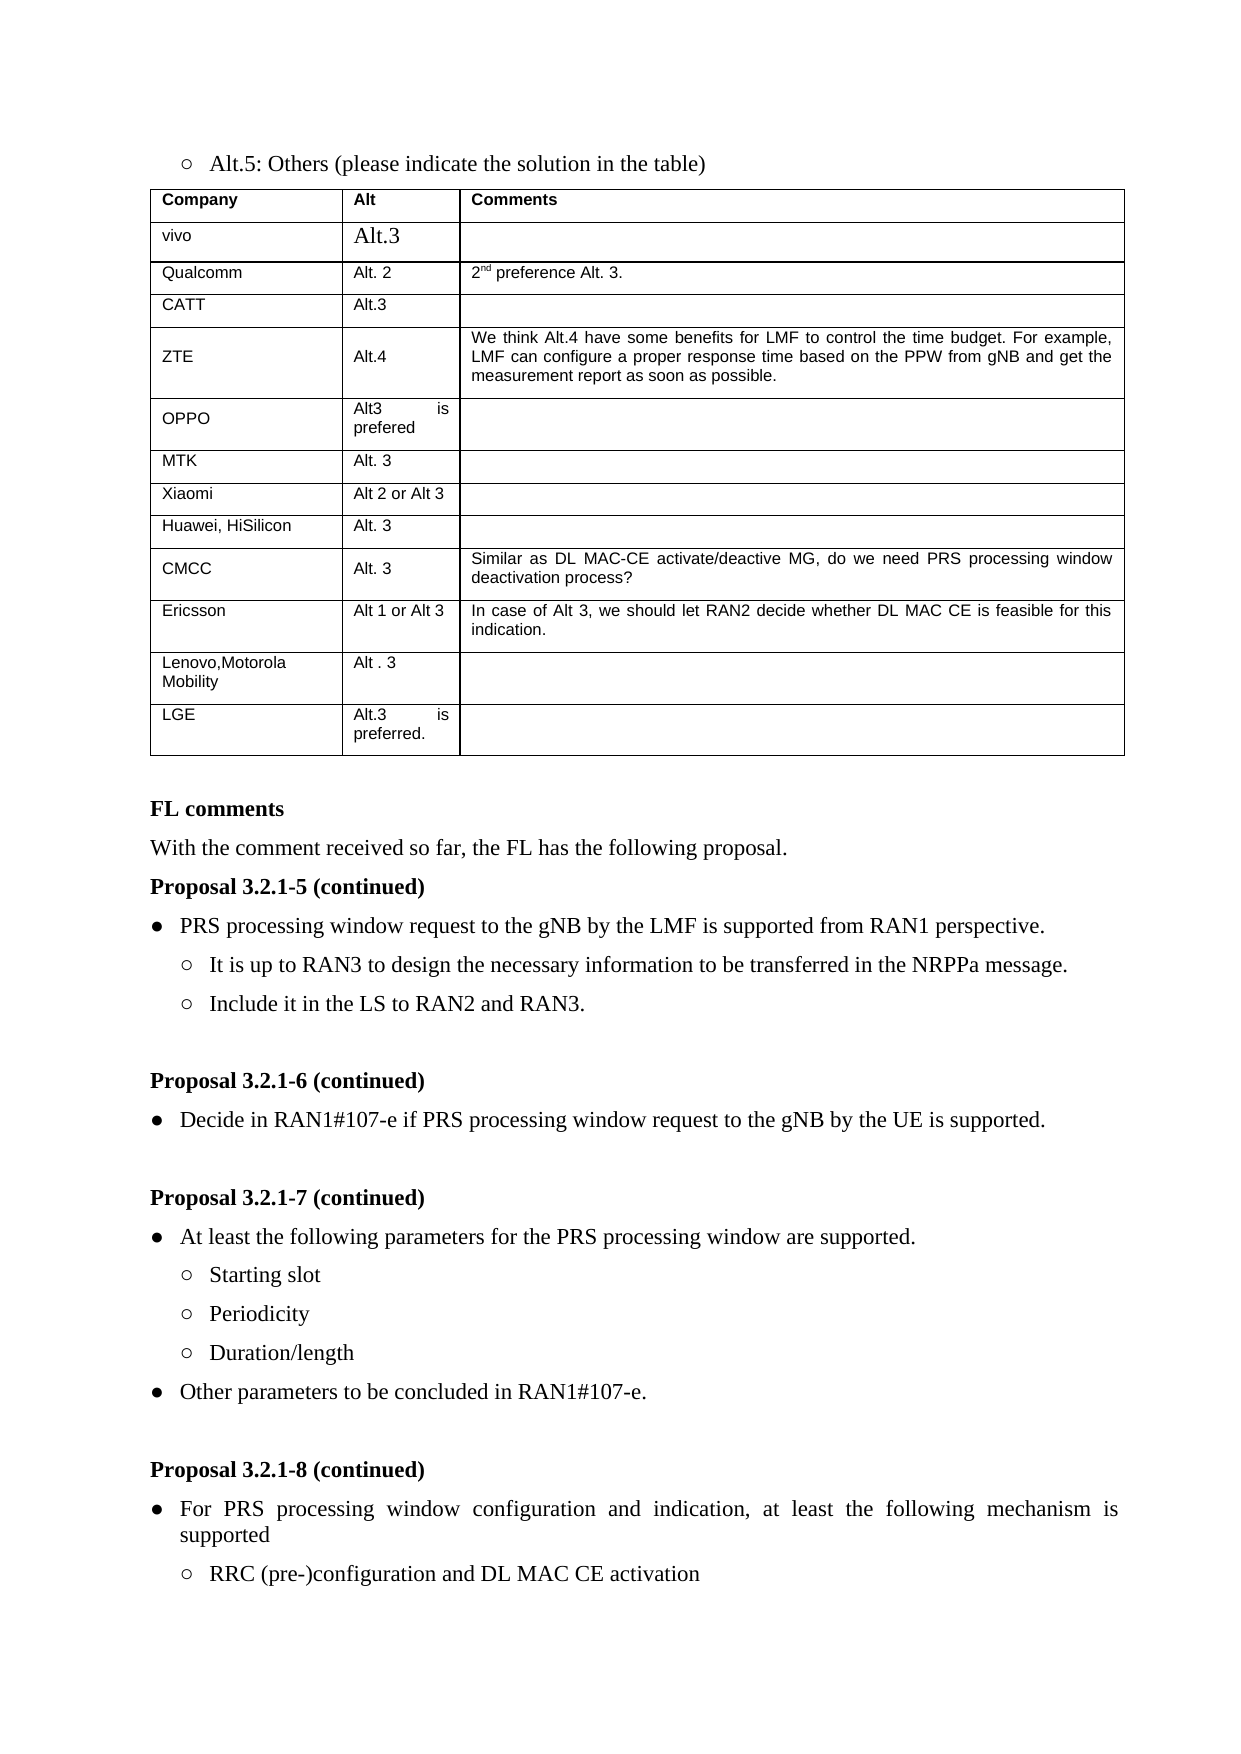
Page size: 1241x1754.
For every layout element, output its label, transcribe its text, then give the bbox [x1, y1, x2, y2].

table_header Comments [461, 190, 1124, 222]
text Proposal 3.2.1-8 (continued) [150, 1456, 1120, 1482]
table_cell Alt3 is prefered [343, 399, 459, 450]
table_cell CMCC [151, 549, 342, 600]
table_cell In case of Alt 3, we should let RAN2 decide whether DL MAC CE is feasible for this indication. [461, 601, 1124, 652]
table_cell Huawei, HiSilicon [151, 516, 342, 548]
table_cell Xiaomi [151, 484, 342, 515]
text Other parameters to be concluded in RAN1#107-e. [150, 1378, 1120, 1404]
text With the comment received so far, the FL has the following proposal. [150, 834, 1120, 861]
table_cell Alt . 3 [343, 653, 459, 703]
table_cell Lenovo,Motorola Mobility [151, 653, 342, 703]
text Proposal 3.2.1-5 (continued) [150, 873, 1120, 899]
text Decide in RAN1#107-e if PRS processing window request to the gNB by the UE is supported. [150, 1106, 1120, 1132]
text FL comments [150, 795, 1120, 822]
table_cell [461, 516, 1124, 548]
table_cell CATT [151, 295, 342, 327]
list Alt.5: Others (please indicate the solution in the table) [179, 150, 1120, 176]
table_cell Alt. 3 [343, 516, 459, 548]
text At least the following parameters for the PRS processing window are supported. [150, 1223, 1120, 1249]
table_cell Alt. 3 [343, 451, 459, 482]
table_cell [461, 705, 1124, 755]
table_cell Alt 1 or Alt 3 [343, 601, 459, 652]
table_cell [461, 223, 1124, 261]
list Periodicity [179, 1300, 1120, 1327]
table_cell Similar as DL MAC-CE activate/deactive MG, do we need PRS processing window deactivation process? [461, 549, 1124, 600]
table_header Company [151, 190, 342, 222]
table_header Alt [343, 190, 459, 222]
table_cell LGE [151, 705, 342, 755]
table_cell Alt. 3 [343, 549, 459, 600]
list Duration/length [179, 1339, 1120, 1366]
table_cell [461, 295, 1124, 327]
list RRC (pre-)configuration and DL MAC CE activation [179, 1560, 1120, 1586]
table_cell Alt.3 [343, 295, 459, 327]
table_cell ZTE [151, 328, 342, 398]
table_cell Alt. 2 [343, 263, 459, 294]
table_cell Ericsson [151, 601, 342, 652]
table_cell 2nd preference Alt. 3. [461, 263, 1124, 294]
table_cell Alt.4 [343, 328, 459, 398]
table_cell [461, 484, 1124, 515]
text Proposal 3.2.1-7 (continued) [150, 1184, 1120, 1210]
list It is up to RAN3 to design the necessary information to be transferred in the NRPPa message. [179, 951, 1120, 977]
table_cell Alt 2 or Alt 3 [343, 484, 459, 515]
list Starting slot [179, 1262, 1120, 1288]
table_cell Alt.3 is preferred. [343, 705, 459, 755]
table_cell [461, 399, 1124, 450]
table_cell vivo [151, 223, 342, 261]
table_cell [461, 653, 1124, 703]
list Include it in the LS to RAN2 and RAN3. [179, 989, 1120, 1016]
table_cell Alt.3 [343, 223, 459, 261]
table_cell OPPO [151, 399, 342, 450]
table_cell MTK [151, 451, 342, 482]
table_cell [461, 451, 1124, 482]
table_cell We think Alt.4 have some benefits for LMF to control the time budget. For example, LMF can configure a proper response time based on the PPW from gNB and get the measurement report as soon as possible. [461, 328, 1124, 398]
table_cell Qualcomm [151, 263, 342, 294]
text For PRS processing window configuration and indication, at least the following mechanism is supported [150, 1495, 1120, 1547]
text PRS processing window request to the gNB by the LMF is supported from RAN1 perspective. [150, 912, 1120, 938]
text Proposal 3.2.1-6 (continued) [150, 1067, 1120, 1094]
